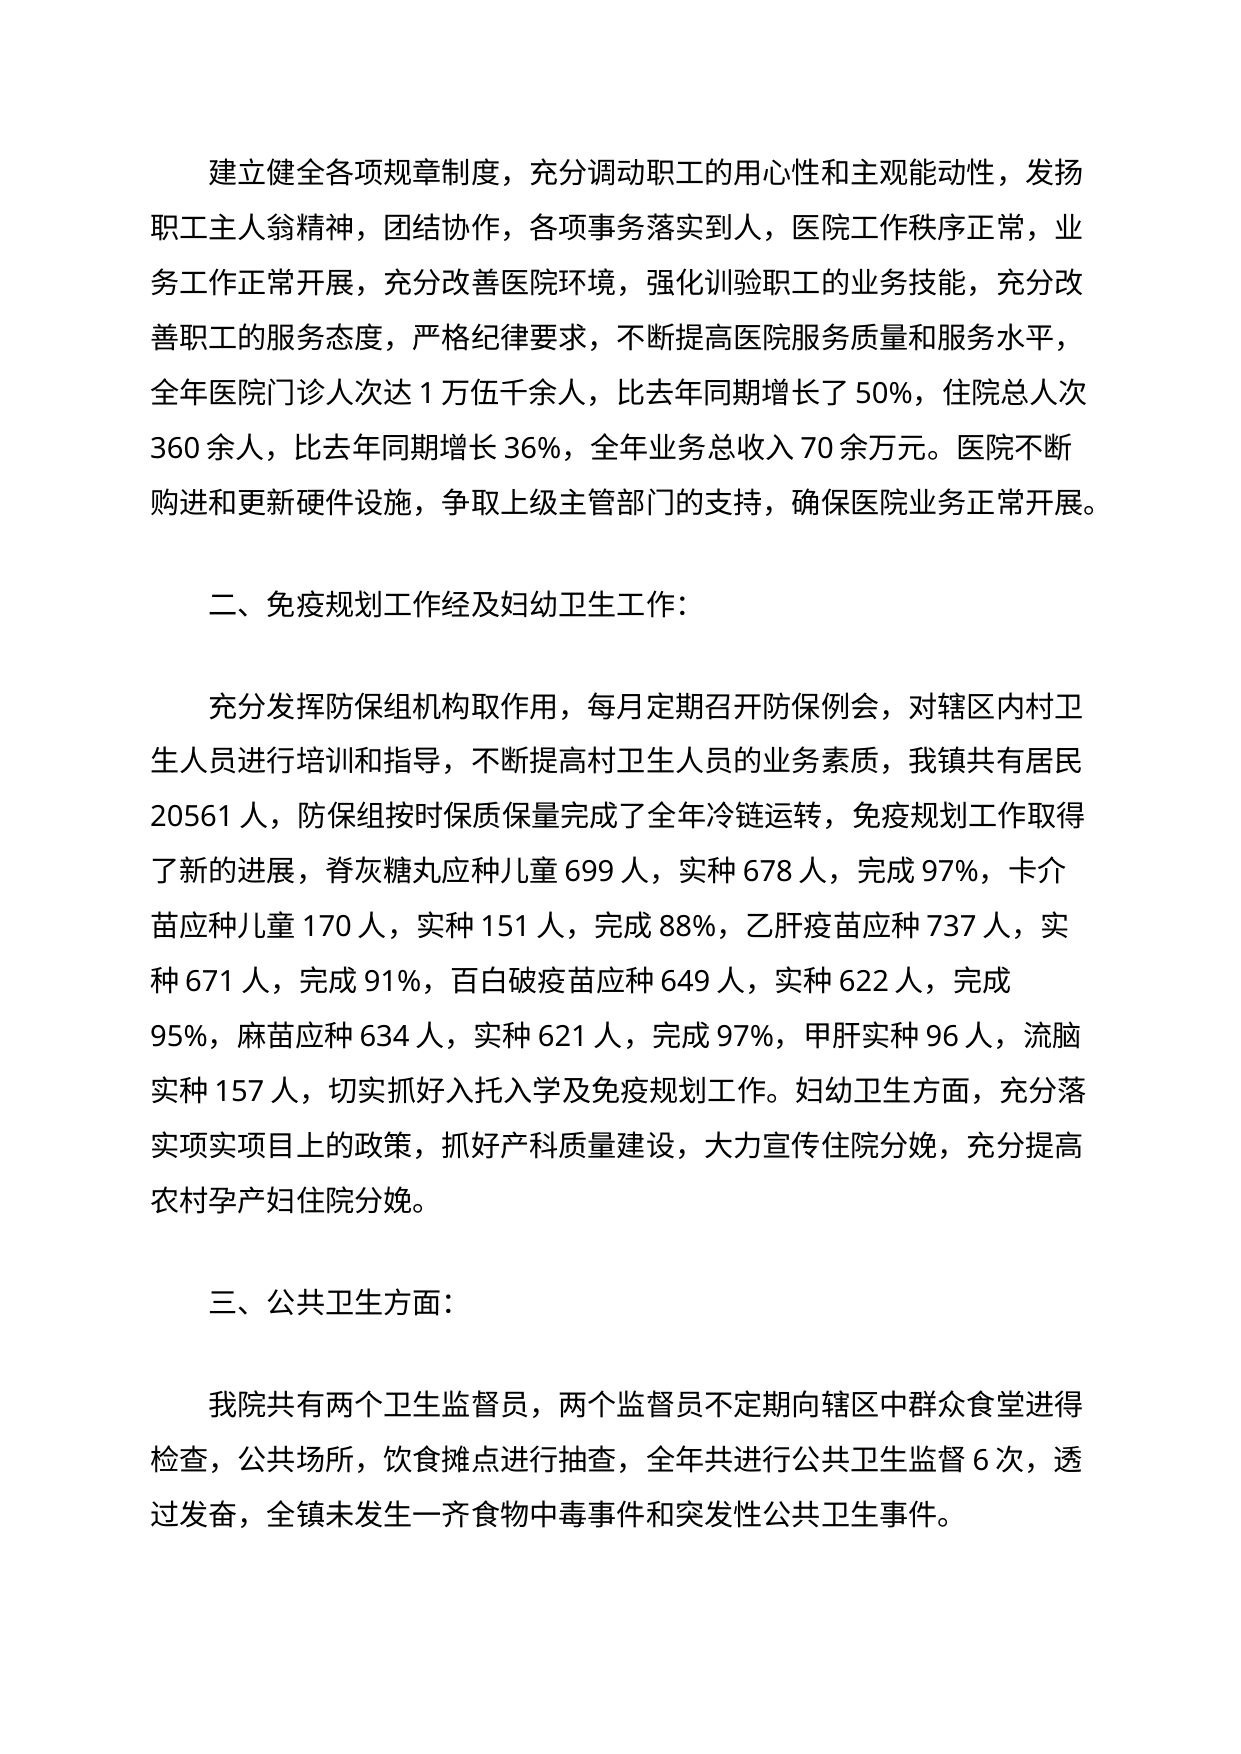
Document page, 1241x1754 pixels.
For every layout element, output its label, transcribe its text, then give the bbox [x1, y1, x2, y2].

text 三、公共卫生方面： [150, 1279, 1090, 1322]
text 二、免疫规划工作经及妇幼卫生工作： [150, 581, 1090, 624]
text 我院共有两个卫生监督员，两个监督员不定期向辖区中群众食堂进得检查，公共场所，饮食摊点进行抽查，全年共进行公共卫生监督6次，透过发奋，全镇未发生一齐食物中毒事件和突发性公共卫生事件。 [150, 1381, 1090, 1533]
text 建立健全各项规章制度，充分调动职工的用心性和主观能动性，发扬职工主人翁精神，团结协作，各项事务落实到人，医院工作秩序正常，业务工作正常开展，充分改善医院环境，强化训验职工的业务技能，充分改善职工的服务态度，严格纪律要求，不断提高医院服务质量和服务水平，全年医院门诊人次达1万伍千余人，比去年同期增长了50%，住院总人次360余人，比去年同期增长36%，全年业务总收入70余万元。医院不断购进和更新硬件设施，争取上级主管部门的支持，确保医院业务正常开展。 [150, 150, 1090, 522]
text 充分发挥防保组机构取作用，每月定期召开防保例会，对辖区内村卫生人员进行培训和指导，不断提高村卫生人员的业务素质，我镇共有居民20561人，防保组按时保质保量完成了全年冷链运转，免疫规划工作取得了新的进展，脊灰糖丸应种儿童699人，实种678人，完成97%，卡介苗应种儿童170人，实种151人，完成88%，乙肝疫苗应种737人，实种671人，完成91%，百白破疫苗应种649人，实种622人，完成95%，麻苗应种634人，实种621人，完成97%，甲肝实种96人，流脑实种157人，切实抓好入托入学及免疫规划工作。妇幼卫生方面，充分落实项实项目上的政策，抓好产科质量建设，大力宣传住院分娩，充分提高农村孕产妇住院分娩。 [150, 683, 1090, 1220]
